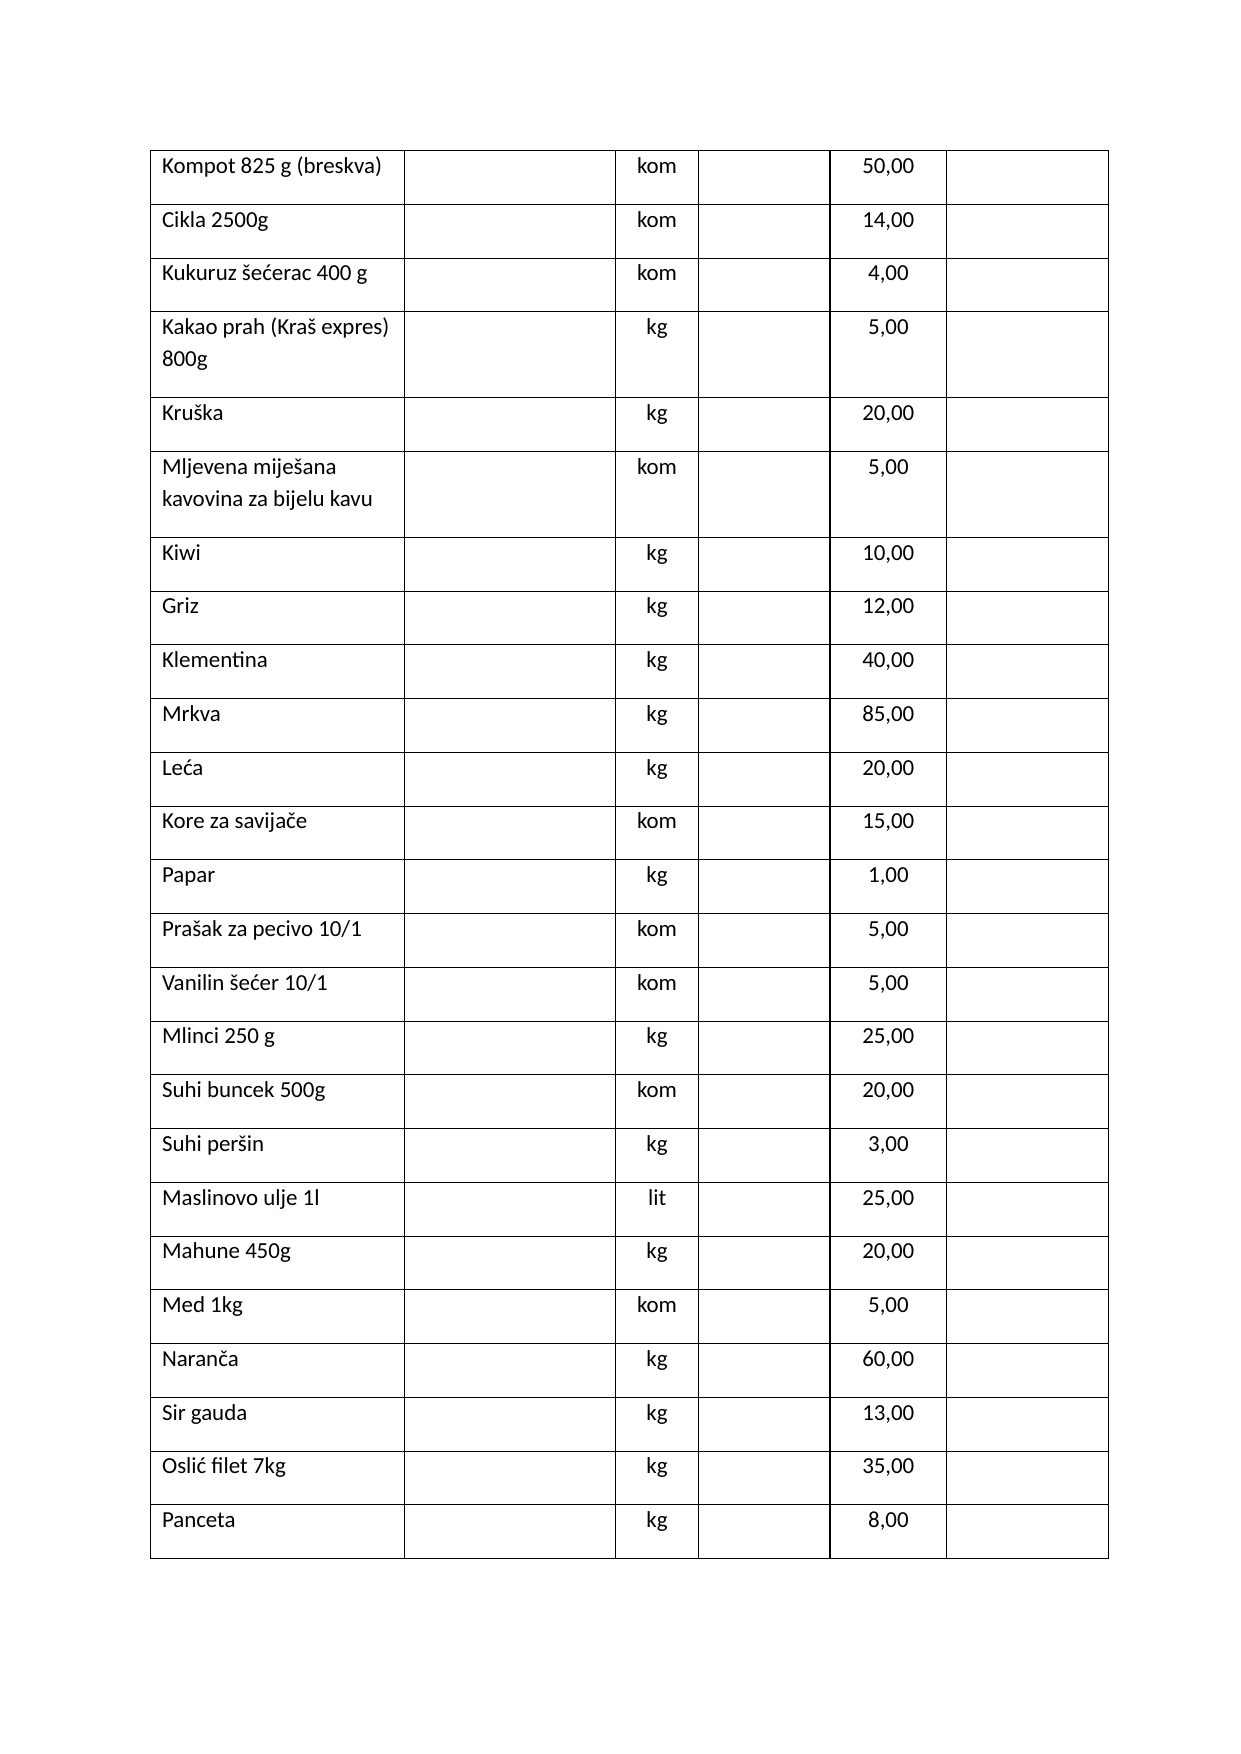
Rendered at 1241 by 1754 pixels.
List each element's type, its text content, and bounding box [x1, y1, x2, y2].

table_cell [947, 1129, 1108, 1182]
table_cell [699, 1022, 829, 1074]
table_cell [699, 1344, 829, 1397]
table_cell 8,00 [831, 1505, 946, 1558]
table_cell [405, 699, 615, 752]
table_cell [405, 259, 615, 311]
table_cell 13,00 [831, 1398, 946, 1451]
table_cell 5,00 [831, 452, 946, 537]
table_cell [947, 1075, 1108, 1128]
table_cell [947, 1022, 1108, 1074]
table_cell [699, 592, 829, 644]
table_cell [947, 645, 1108, 698]
table_cell [405, 753, 615, 806]
table_cell kg [616, 699, 698, 752]
table_cell [699, 398, 829, 451]
table_cell Kore za savijače [151, 807, 404, 859]
table_cell 12,00 [831, 592, 946, 644]
table_cell [405, 1022, 615, 1074]
table_cell [947, 1452, 1108, 1504]
table_cell [947, 914, 1108, 967]
table_cell Kruška [151, 398, 404, 451]
table_cell [699, 968, 829, 1021]
table_cell Kompot 825 g (breskva) [151, 151, 404, 204]
table_cell [699, 1398, 829, 1451]
table_cell 50,00 [831, 151, 946, 204]
table_cell [405, 205, 615, 257]
table_cell 15,00 [831, 807, 946, 859]
table_cell Suhi peršin [151, 1129, 404, 1182]
table_cell 20,00 [831, 398, 946, 451]
table_cell [405, 312, 615, 397]
table_cell 20,00 [831, 1075, 946, 1128]
table_cell [405, 1344, 615, 1397]
table_cell Suhi buncek 500g [151, 1075, 404, 1128]
table_cell Mrkva [151, 699, 404, 752]
table_cell lit [616, 1183, 698, 1236]
table_cell kg [616, 1129, 698, 1182]
table_cell 20,00 [831, 1237, 946, 1289]
table_cell [699, 1237, 829, 1289]
table_cell [947, 1290, 1108, 1343]
table_cell Kiwi [151, 538, 404, 591]
table_cell Klementina [151, 645, 404, 698]
table_cell kg [616, 1344, 698, 1397]
table_cell 20,00 [831, 753, 946, 806]
table_cell [405, 538, 615, 591]
table_cell 85,00 [831, 699, 946, 752]
table_cell [405, 645, 615, 698]
table_cell [699, 1290, 829, 1343]
table_cell [947, 1398, 1108, 1451]
table_cell [947, 1344, 1108, 1397]
table_cell [699, 205, 829, 257]
table_cell [699, 151, 829, 204]
table_cell 5,00 [831, 968, 946, 1021]
table_cell [405, 452, 615, 537]
table_cell Vanilin šećer 10/1 [151, 968, 404, 1021]
table_cell kom [616, 807, 698, 859]
table_cell 35,00 [831, 1452, 946, 1504]
table_cell Cikla 2500g [151, 205, 404, 257]
table_cell [699, 259, 829, 311]
table_cell [947, 753, 1108, 806]
table_cell 10,00 [831, 538, 946, 591]
table_cell [405, 968, 615, 1021]
table_cell 25,00 [831, 1183, 946, 1236]
table_cell [947, 860, 1108, 913]
table_cell [947, 1505, 1108, 1558]
table_cell [947, 538, 1108, 591]
table_cell [699, 914, 829, 967]
table_cell kom [616, 1290, 698, 1343]
table_cell kom [616, 1075, 698, 1128]
table_cell [405, 592, 615, 644]
table_cell Papar [151, 860, 404, 913]
table_cell kg [616, 860, 698, 913]
table_cell 3,00 [831, 1129, 946, 1182]
table_cell Kakao prah (Kraš expres) 800g [151, 312, 404, 397]
table_cell Panceta [151, 1505, 404, 1558]
table_cell [947, 699, 1108, 752]
table_cell [947, 1183, 1108, 1236]
table_cell [699, 1075, 829, 1128]
table_cell [699, 1129, 829, 1182]
table_cell Maslinovo ulje 1l [151, 1183, 404, 1236]
table_cell [699, 312, 829, 397]
table_cell kg [616, 1022, 698, 1074]
table_cell [947, 151, 1108, 204]
table_cell kg [616, 1398, 698, 1451]
table_cell kg [616, 645, 698, 698]
table_cell 5,00 [831, 312, 946, 397]
table_cell Kukuruz šećerac 400 g [151, 259, 404, 311]
table_cell kom [616, 259, 698, 311]
table_cell [405, 1505, 615, 1558]
table_cell [699, 699, 829, 752]
table_cell [699, 645, 829, 698]
table_cell [947, 259, 1108, 311]
table_cell [699, 452, 829, 537]
table_cell [699, 1183, 829, 1236]
table_cell kg [616, 538, 698, 591]
table_cell kom [616, 452, 698, 537]
table_cell [405, 1183, 615, 1236]
table_cell [405, 1452, 615, 1504]
table_cell kom [616, 205, 698, 257]
table_cell [405, 1290, 615, 1343]
table_cell kg [616, 1505, 698, 1558]
table_cell [405, 1129, 615, 1182]
table_cell [947, 968, 1108, 1021]
table_cell [947, 452, 1108, 537]
table_cell Prašak za pecivo 10/1 [151, 914, 404, 967]
table_cell kg [616, 398, 698, 451]
table_cell [947, 592, 1108, 644]
table_cell kom [616, 914, 698, 967]
table_cell kg [616, 1237, 698, 1289]
table_cell [405, 914, 615, 967]
table_cell Griz [151, 592, 404, 644]
table_cell [405, 1398, 615, 1451]
table_cell kg [616, 592, 698, 644]
table_cell 1,00 [831, 860, 946, 913]
table_cell [699, 860, 829, 913]
table_cell [699, 753, 829, 806]
table_cell [699, 538, 829, 591]
table_cell [405, 151, 615, 204]
table_cell 5,00 [831, 914, 946, 967]
table_cell 4,00 [831, 259, 946, 311]
table_cell 25,00 [831, 1022, 946, 1074]
table_cell [947, 398, 1108, 451]
table_cell Mahune 450g [151, 1237, 404, 1289]
table_cell [405, 398, 615, 451]
table_cell [405, 807, 615, 859]
table_cell 5,00 [831, 1290, 946, 1343]
table_cell Oslić filet 7kg [151, 1452, 404, 1504]
table_cell [699, 1505, 829, 1558]
table_cell [699, 1452, 829, 1504]
table_cell Med 1kg [151, 1290, 404, 1343]
table_cell 60,00 [831, 1344, 946, 1397]
table_cell [405, 860, 615, 913]
table_cell kg [616, 1452, 698, 1504]
table_cell Mlinci 250 g [151, 1022, 404, 1074]
table_cell kg [616, 312, 698, 397]
table_cell 14,00 [831, 205, 946, 257]
table_cell Mljevena miješana kavovina za bijelu kavu [151, 452, 404, 537]
table_cell [947, 807, 1108, 859]
table_cell kom [616, 968, 698, 1021]
table_cell [947, 205, 1108, 257]
table_cell [947, 1237, 1108, 1289]
table_cell [405, 1237, 615, 1289]
table_cell kg [616, 753, 698, 806]
table_cell kom [616, 151, 698, 204]
table_cell 40,00 [831, 645, 946, 698]
table_cell [947, 312, 1108, 397]
table_cell [699, 807, 829, 859]
table_cell [405, 1075, 615, 1128]
table_cell Sir gauda [151, 1398, 404, 1451]
table_cell Naranča [151, 1344, 404, 1397]
table_cell Leća [151, 753, 404, 806]
